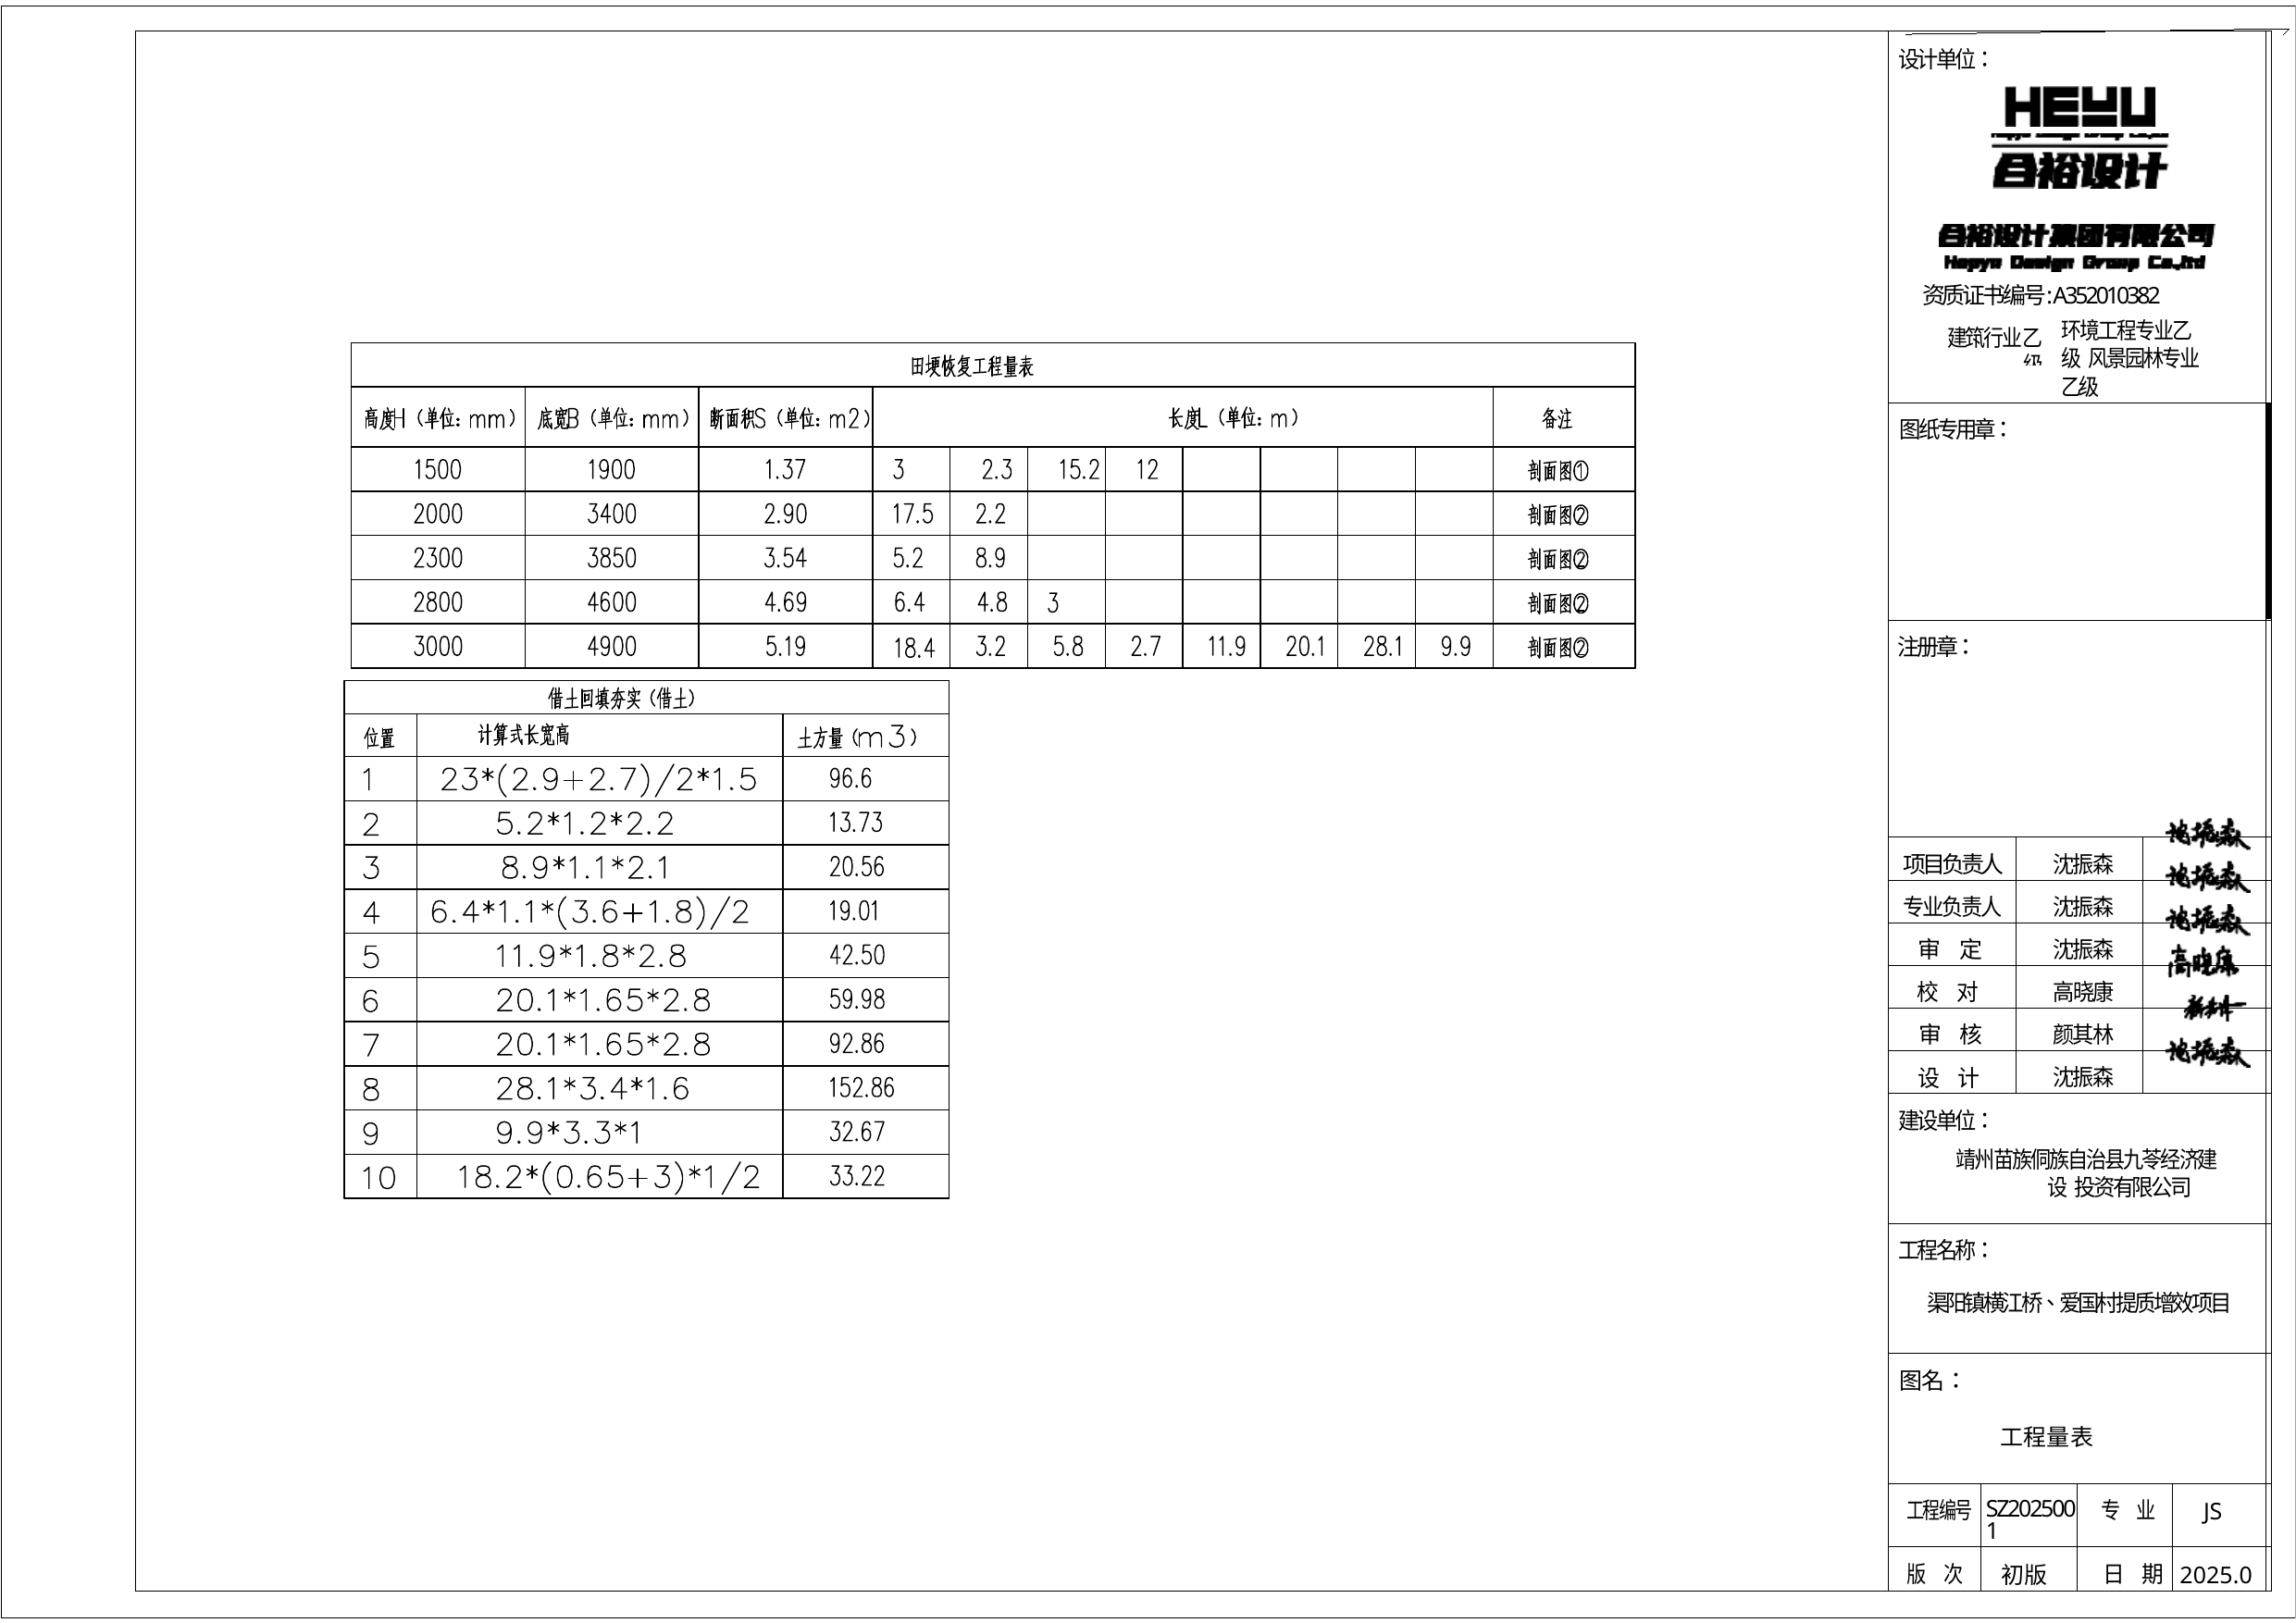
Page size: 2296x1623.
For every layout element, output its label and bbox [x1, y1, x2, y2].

picture [1944, 255, 2206, 272]
picture [1991, 133, 2170, 189]
picture [1939, 224, 2215, 247]
picture [2165, 817, 2251, 893]
picture [2165, 904, 2251, 979]
picture [2165, 1035, 2251, 1068]
picture [2004, 86, 2156, 127]
picture [2183, 995, 2248, 1022]
table_header [2, 6, 2295, 1617]
